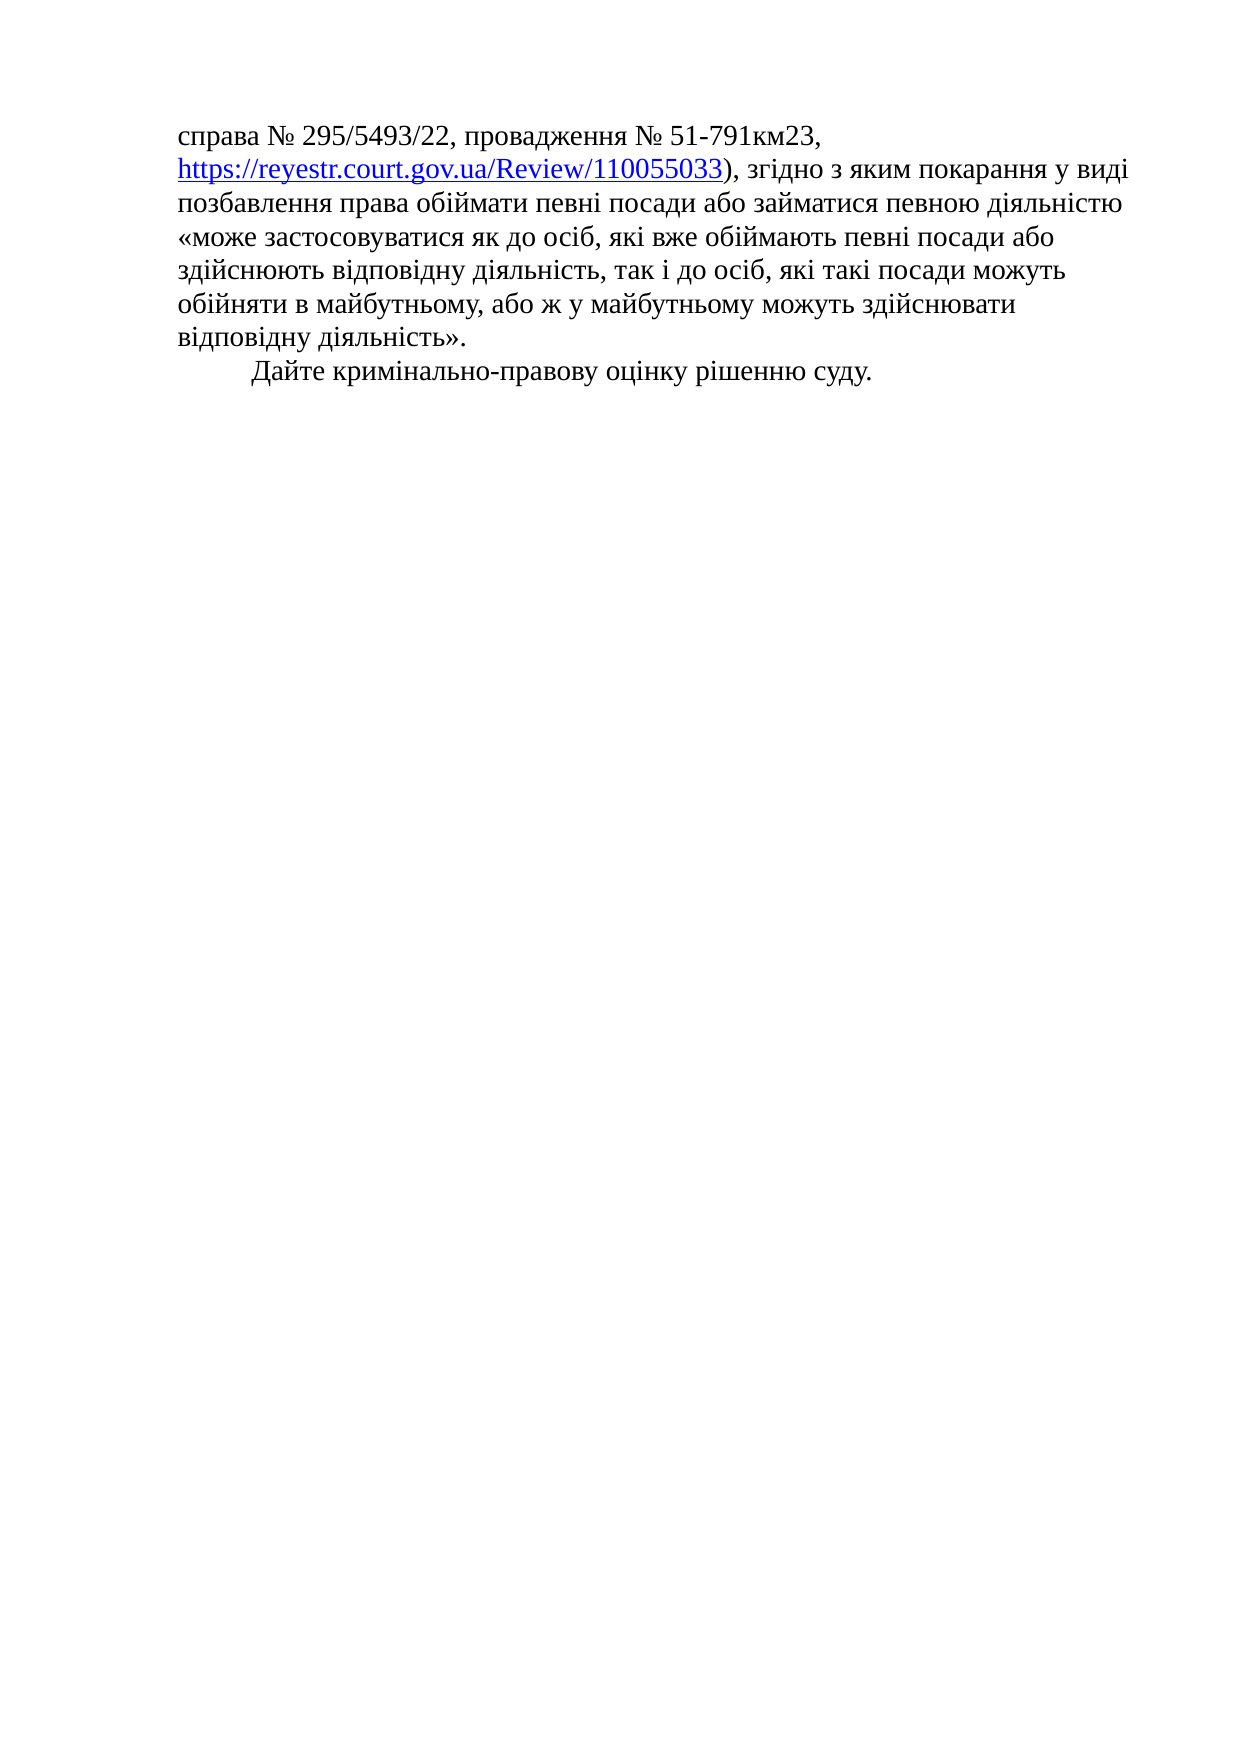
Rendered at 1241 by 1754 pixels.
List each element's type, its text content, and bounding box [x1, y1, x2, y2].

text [177, 118, 1152, 353]
text Дайте кримінально-правову оцінку рішенню суду. [177, 353, 1152, 386]
